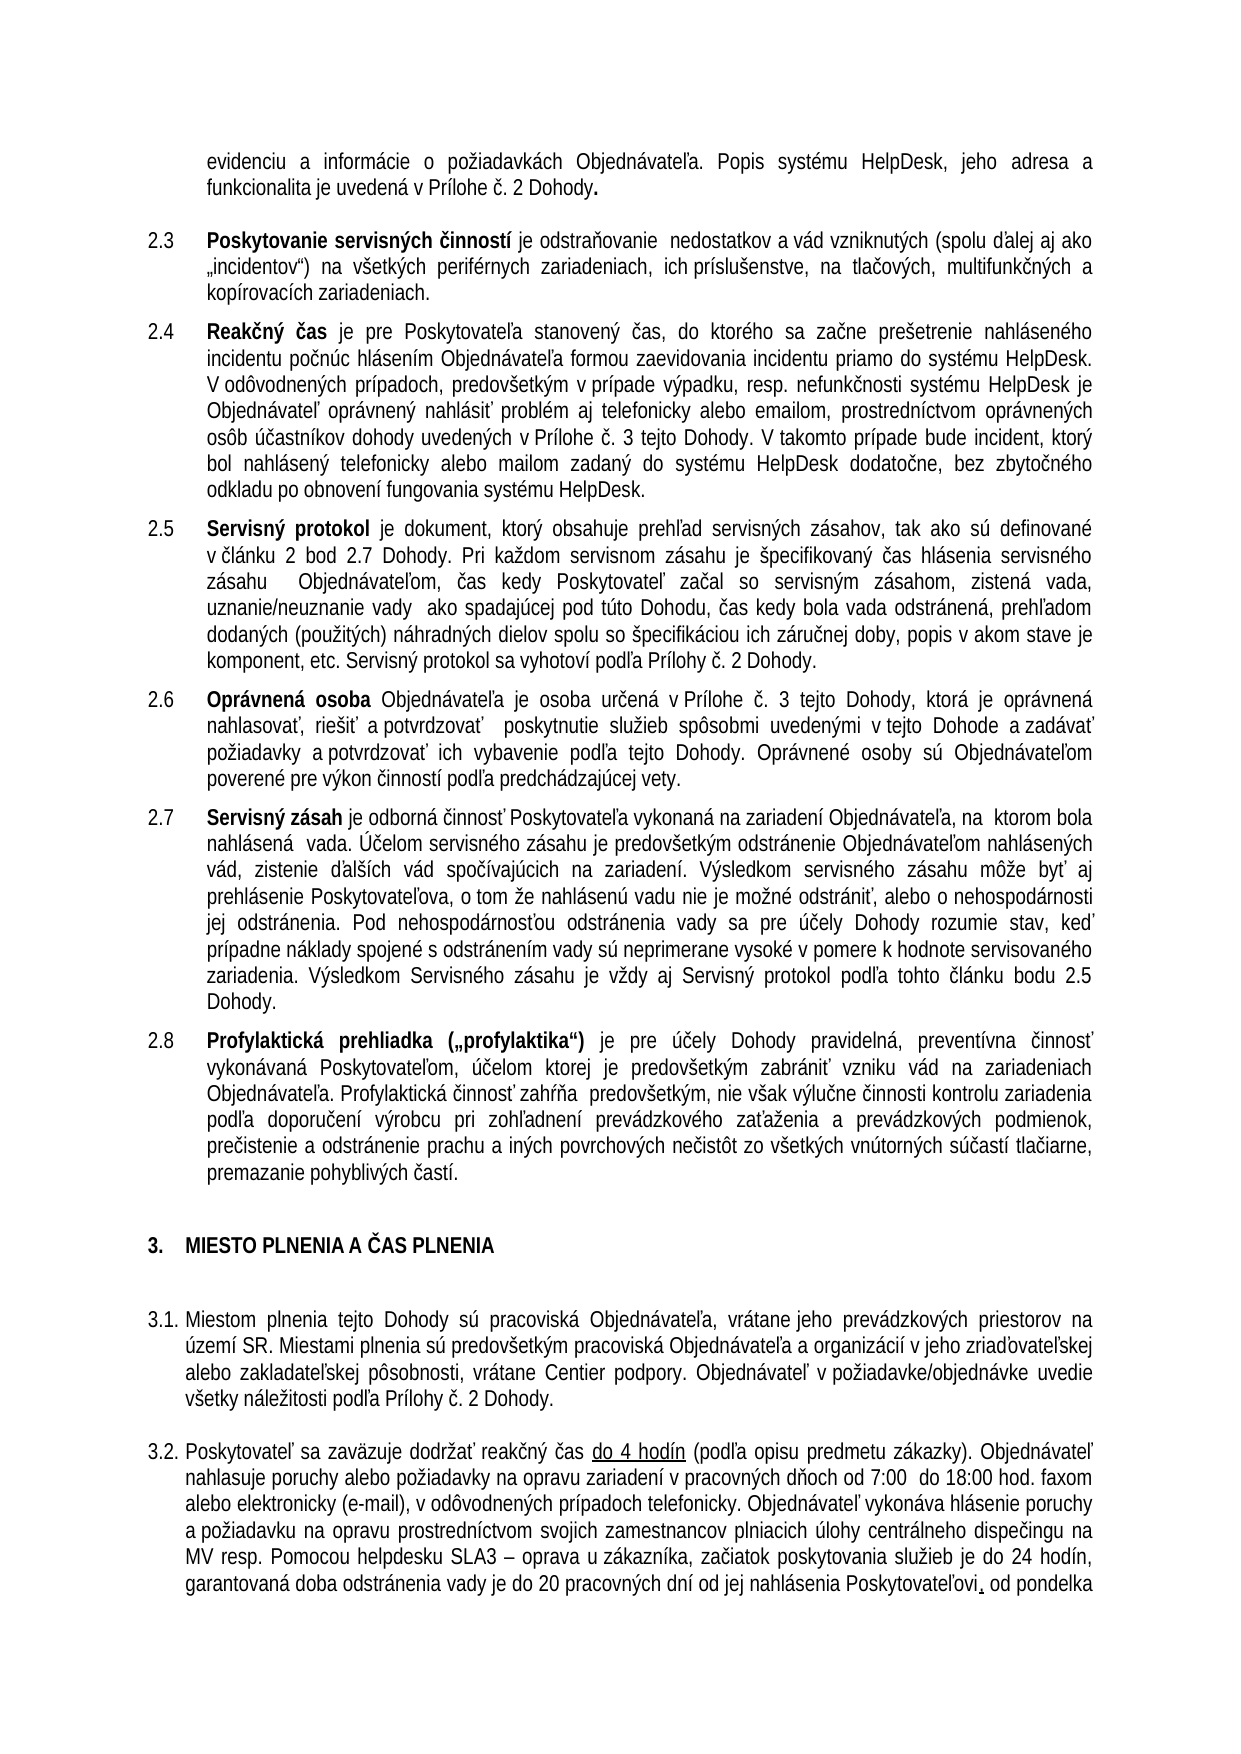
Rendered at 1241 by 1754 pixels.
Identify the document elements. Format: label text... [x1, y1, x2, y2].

list Servisný zásah je odborná činnosť Poskytovateľa vykonaná na zariadení Objednávateľa, na ktorom bola nahlásená vada. Účelom servisného zásahu je predovšetkým odstránenie Objednávateľom nahlásených vád, zistenie ďalších vád spočívajúcich na zariadení. Výsledkom servisného zásahu môže byť aj prehlásenie Poskytovateľova, o tom že nahlásenú vadu nie je možné odstrániť, alebo o nehospodárnosti jej odstránenia. Pod nehospodárnosťou odstránenia vady sa pre účely Dohody rozumie stav, keď prípadne náklady spojené s odstránením vady sú neprimerane vysoké v pomere k hodnote servisovaného zariadenia. Výsledkom Servisného zásahu je vždy aj Servisný protokol podľa tohto článku bodu 2.5 Dohody. [148, 804, 1093, 1014]
list Miestom plnenia tejto Dohody sú pracoviská Objednávateľa, vrátane jeho prevádzkových priestorov na území SR. Miestami plnenia sú predovšetkým pracoviská Objednávateľa a organizácií v jeho zriaďovateľskej alebo zakladateľskej pôsobnosti, vrátane Centier podpory. Objednávateľ v požiadavke/objednávke uvedie všetky náležitosti podľa Prílohy č. 2 Dohody. [148, 1306, 1093, 1411]
list Reakčný čas je pre Poskytovateľa stanovený čas, do ktorého sa začne prešetrenie nahláseného incidentu počnúc hlásením Objednávateľa formou zaevidovania incidentu priamo do systému HelpDesk. V odôvodnených prípadoch, predovšetkým v prípade výpadku, resp. nefunkčnosti systému HelpDesk je Objednávateľ oprávnený nahlásiť problém aj telefonicky alebo emailom, prostredníctvom oprávnených osôb účastníkov dohody uvedených v Prílohe č. 3 tejto Dohody. V takomto prípade bude incident, ktorý bol nahlásený telefonicky alebo mailom zadaný do systému HelpDesk dodatočne, bez zbytočného odkladu po obnovení fungovania systému HelpDesk. [148, 318, 1093, 503]
list Servisný protokol je dokument, ktorý obsahuje prehľad servisných zásahov, tak ako sú definované v článku 2 bod 2.7 Dohody. Pri každom servisnom zásahu je špecifikovaný čas hlásenia servisného zásahu Objednávateľom, čas kedy Poskytovateľ začal so servisným zásahom, zistená vada, uznanie/neuznanie vady ako spadajúcej pod túto Dohodu, čas kedy bola vada odstránená, prehľadom dodaných (použitých) náhradných dielov spolu so špecifikáciou ich záručnej doby, popis v akom stave je komponent, etc. Servisný protokol sa vyhotoví podľa Prílohy č. 2 Dohody. [148, 515, 1093, 673]
list Oprávnená osoba Objednávateľa je osoba určená v Prílohe č. 3 tejto Dohody, ktorá je oprávnená nahlasovať, riešiť a potvrdzovať poskytnutie služieb spôsobmi uvedenými v tejto Dohode a zadávať požiadavky a potvrdzovať ich vybavenie podľa tejto Dohody. Oprávnené osoby sú Objednávateľom poverené pre výkon činností podľa predchádzajúcej vety. [148, 686, 1093, 791]
list Profylaktická prehliadka („profylaktika“) je pre účely Dohody pravidelná, preventívna činnosť vykonávaná Poskytovateľom, účelom ktorej je predovšetkým zabrániť vzniku vád na zariadeniach Objednávateľa. Profylaktická činnosť zahŕňa predovšetkým, nie však výlučne činnosti kontrolu zariadenia podľa doporučení výrobcu pri zohľadnení prevádzkového zaťaženia a prevádzkových podmienok, prečistenie a odstránenie prachu a iných povrchových nečistôt zo všetkých vnútorných súčastí tlačiarne, premazanie pohyblivých častí. [148, 1027, 1093, 1185]
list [148, 1438, 1093, 1596]
list Poskytovanie servisných činností je odstraňovanie nedostatkov a vád vzniknutých (spolu ďalej aj ako „incidentov“) na všetkých periférnych zariadeniach, ich príslušenstve, na tlačových, multifunkčných a kopírovacích zariadeniach. [148, 227, 1093, 306]
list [148, 148, 1093, 200]
subtitle MIESTO PLNENIA A ČAS PLNENIA [148, 1232, 1093, 1259]
